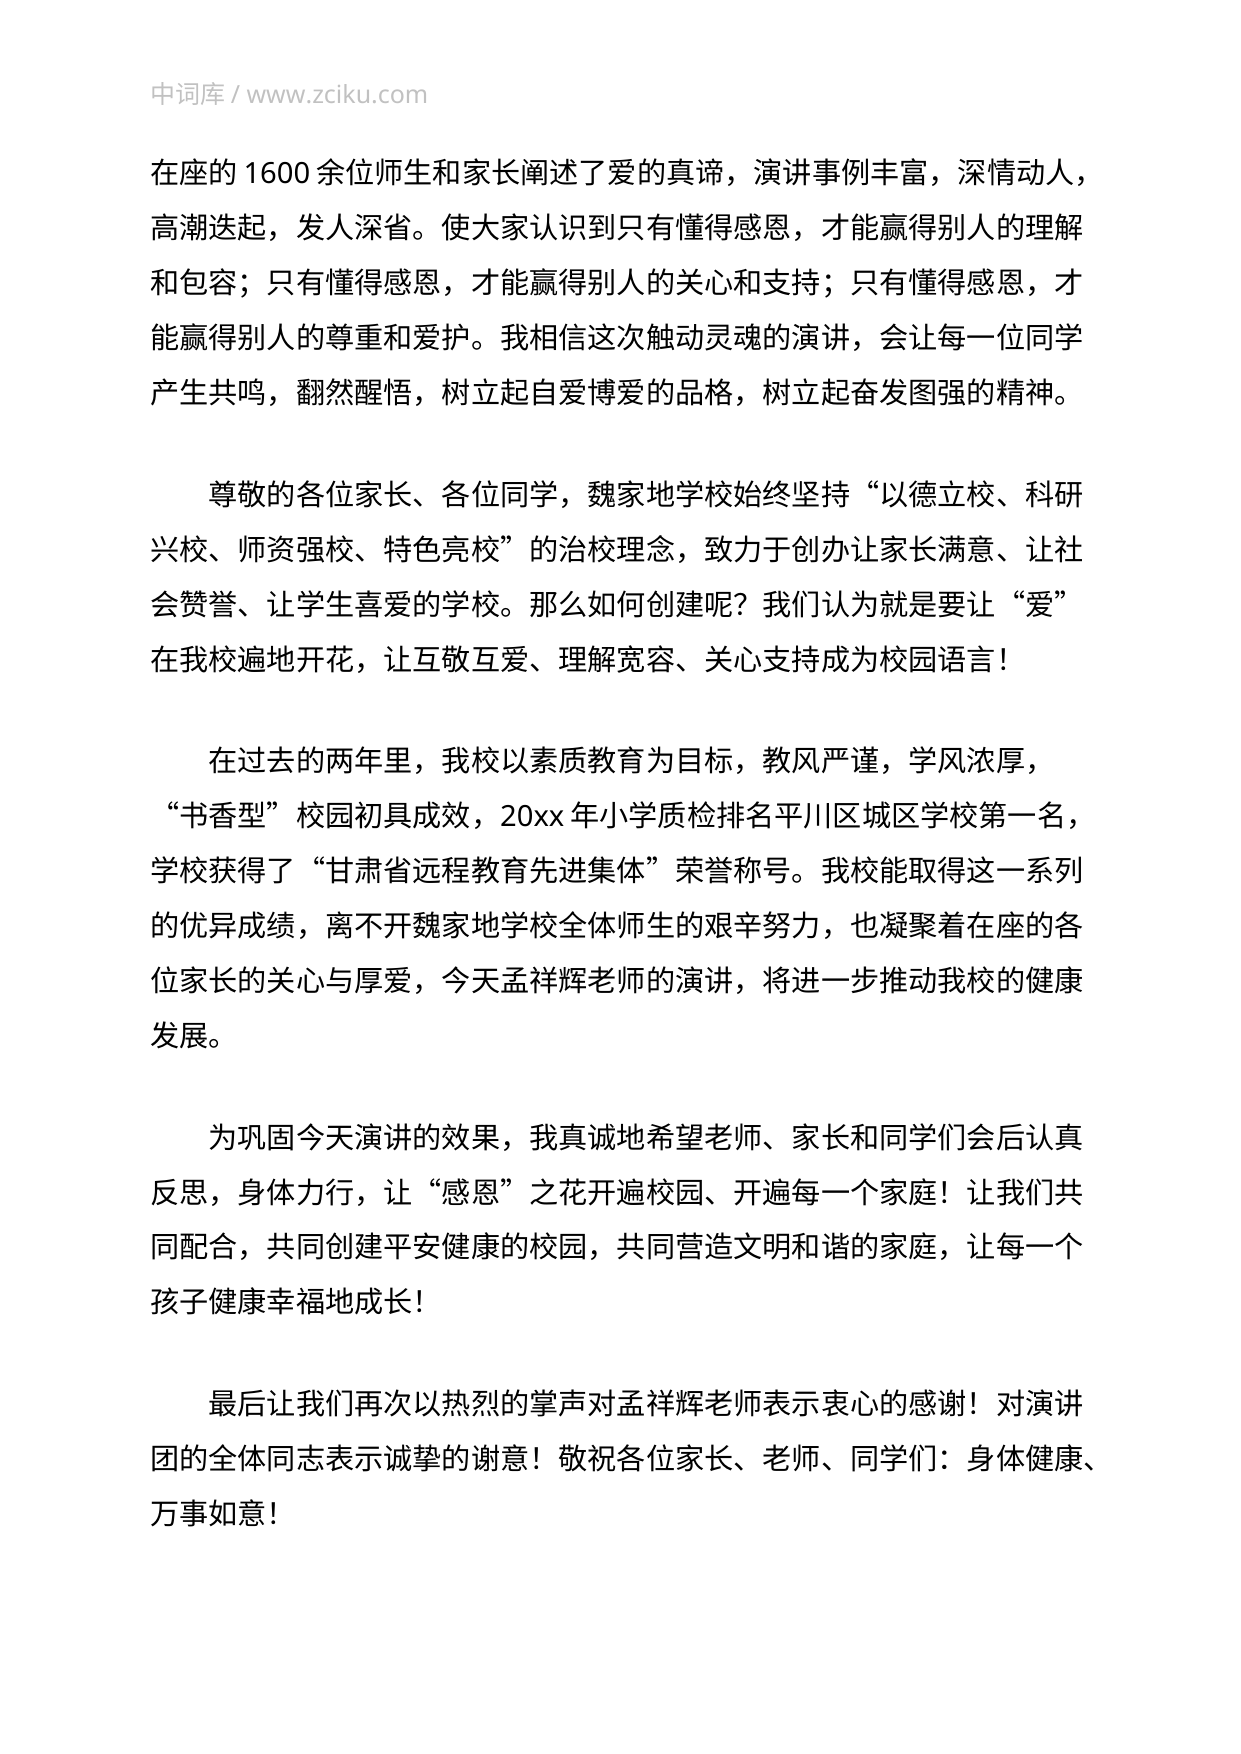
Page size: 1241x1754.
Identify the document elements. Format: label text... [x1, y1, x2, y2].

text 为巩固今天演讲的效果，我真诚地希望老师、家长和同学们会后认真反思，身体力行，让“感恩”之花开遍校园、开遍每一个家庭！让我们共同配合，共同创建平安健康的校园，共同营造文明和谐的家庭，让每一个孩子健康幸福地成长！ [150, 1114, 1090, 1321]
text 在过去的两年里，我校以素质教育为目标，教风严谨，学风浓厚，“书香型”校园初具成效，20xx年小学质检排名平川区城区学校第一名，学校获得了“甘肃省远程教育先进集体”荣誉称号。我校能取得这一系列的优异成绩，离不开魏家地学校全体师生的艰辛努力，也凝聚着在座的各位家长的关心与厚爱，今天孟祥辉老师的演讲，将进一步推动我校的健康发展。 [150, 738, 1090, 1055]
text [150, 150, 1090, 412]
text 最后让我们再次以热烈的掌声对孟祥辉老师表示衷心的感谢！对演讲团的全体同志表示诚挚的谢意！敬祝各位家长、老师、同学们：身体健康、万事如意！ [150, 1381, 1090, 1533]
text 尊敬的各位家长、各位同学，魏家地学校始终坚持“以德立校、科研兴校、师资强校、特色亮校”的治校理念，致力于创办让家长满意、让社会赞誉、让学生喜爱的学校。那么如何创建呢？我们认为就是要让“爱”在我校遍地开花，让互敬互爱、理解宽容、关心支持成为校园语言！ [150, 471, 1090, 678]
